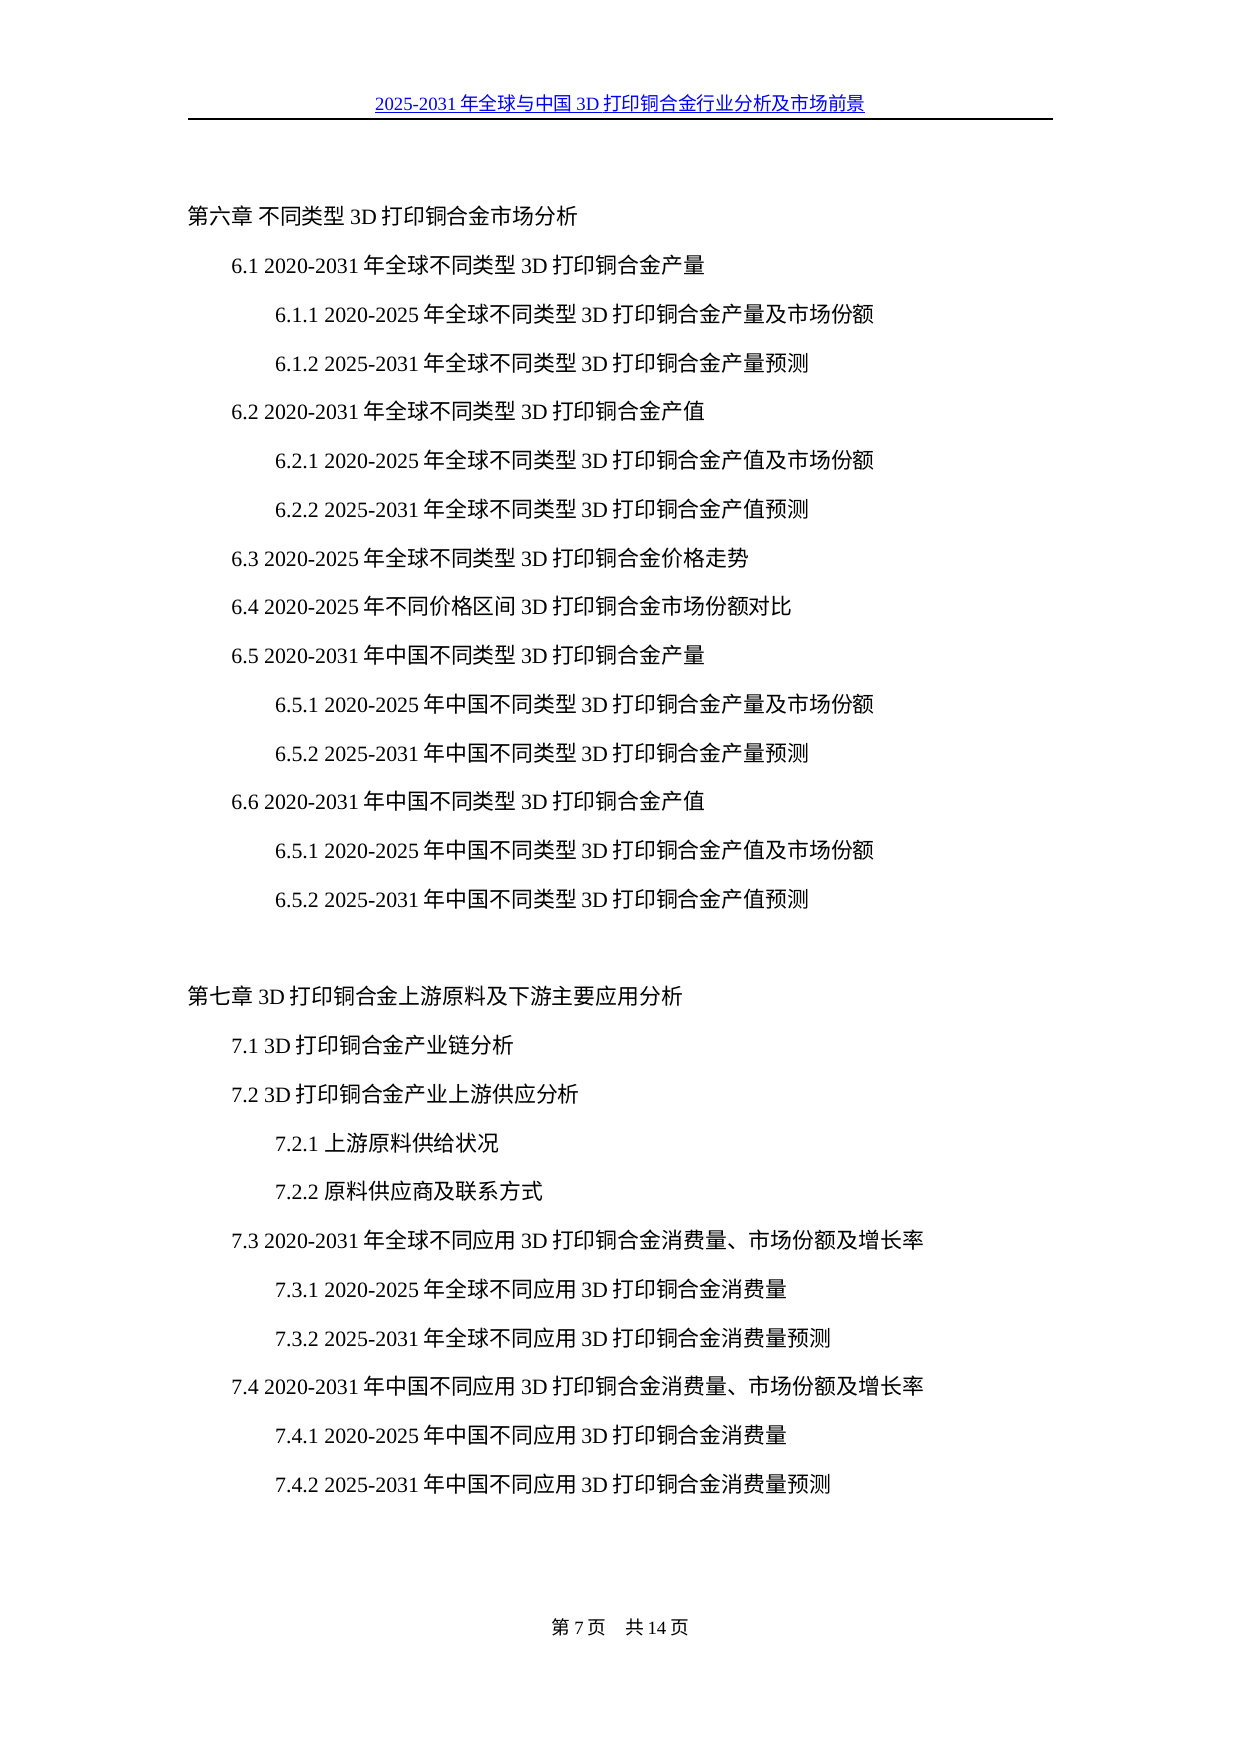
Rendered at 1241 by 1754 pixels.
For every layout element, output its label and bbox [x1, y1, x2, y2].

text [187, 150, 1053, 1499]
